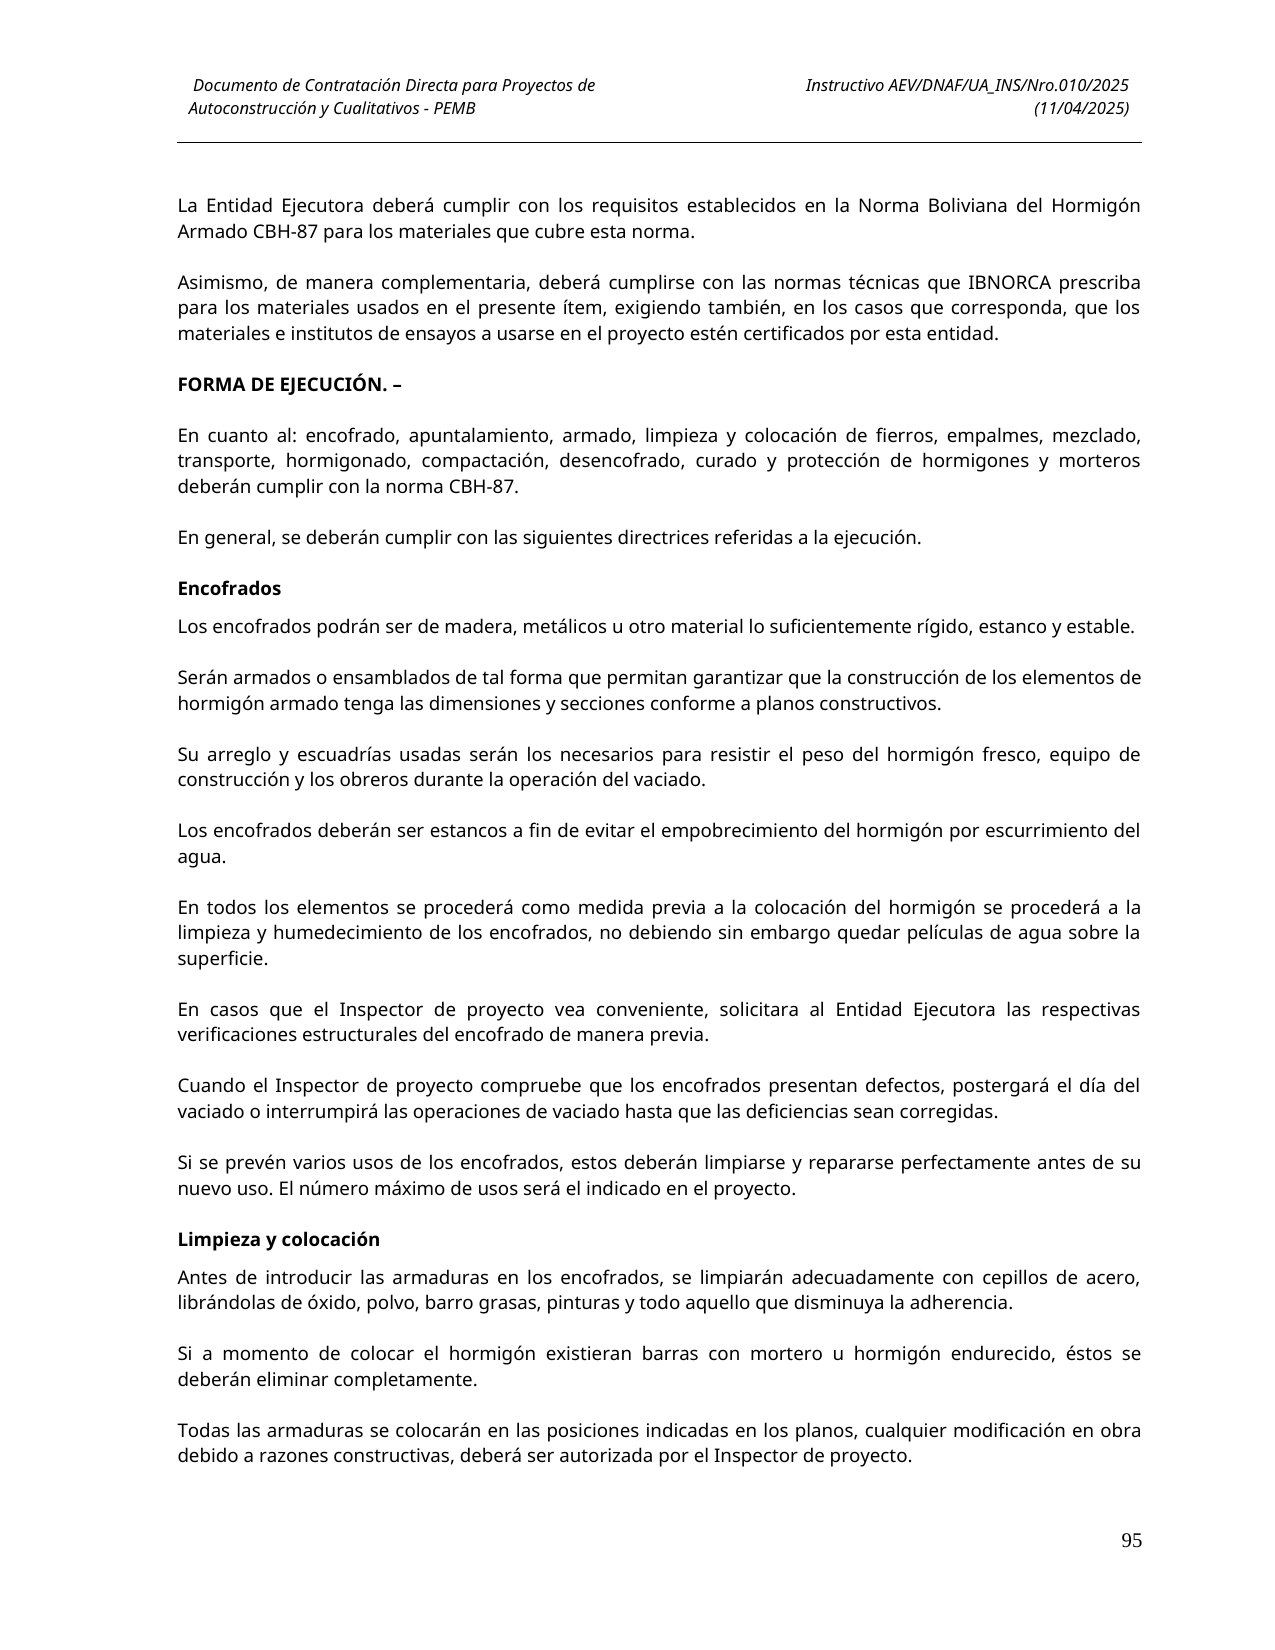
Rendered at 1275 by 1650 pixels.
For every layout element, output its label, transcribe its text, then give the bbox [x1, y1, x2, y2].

text Limpieza y colocación [177, 1226, 1142, 1251]
text En general, se deberán cumplir con las siguientes directrices referidas a la ejecución. [177, 524, 1142, 550]
text En todos los elementos se procederá como medida previa a la colocación del hormigón se procederá a la limpieza y humedecimiento de los encofrados, no debiendo sin embargo quedar películas de agua sobre la superficie. [177, 894, 1142, 971]
text Serán armados o ensamblados de tal forma que permitan garantizar que la construcción de los elementos de hormigón armado tenga las dimensiones y secciones conforme a planos constructivos. [177, 664, 1142, 716]
text En casos que el Inspector de proyecto vea conveniente, solicitara al Entidad Ejecutora las respectivas verificaciones estructurales del encofrado de manera previa. [177, 996, 1142, 1047]
text Encofrados [177, 575, 1142, 601]
text Su arreglo y escuadrías usadas serán los necesarios para resistir el peso del hormigón fresco, equipo de construcción y los obreros durante la operación del vaciado. [177, 741, 1142, 792]
text Todas las armaduras se colocarán en las posiciones indicadas en los planos, cualquier modificación en obra debido a razones constructivas, deberá ser autorizada por el Inspector de proyecto. [177, 1417, 1142, 1468]
text Asimismo, de manera complementaria, deberá cumplirse con las normas técnicas que IBNORCA prescriba para los materiales usados en el presente ítem, exigiendo también, en los casos que corresponda, que los materiales e institutos de ensayos a usarse en el proyecto estén certificados por esta entidad. [177, 269, 1142, 346]
text Si se prevén varios usos de los encofrados, estos deberán limpiarse y repararse perfectamente antes de su nuevo uso. El número máximo de usos será el indicado en el proyecto. [177, 1149, 1142, 1200]
text Antes de introducir las armaduras en los encofrados, se limpiarán adecuadamente con cepillos de acero, librándolas de óxido, polvo, barro grasas, pinturas y todo aquello que disminuya la adherencia. [177, 1264, 1142, 1315]
text Si a momento de colocar el hormigón existieran barras con mortero u hormigón endurecido, éstos se deberán eliminar completamente. [177, 1341, 1142, 1392]
text Los encofrados podrán ser de madera, metálicos u otro material lo suficientemente rígido, estanco y estable. [177, 613, 1142, 639]
text En cuanto al: encofrado, apuntalamiento, armado, limpieza y colocación de fierros, empalmes, mezclado, transporte, hormigonado, compactación, desencofrado, curado y protección de hormigones y morteros deberán cumplir con la norma CBH-87. [177, 422, 1142, 499]
text Los encofrados deberán ser estancos a fin de evitar el empobrecimiento del hormigón por escurrimiento del agua. [177, 818, 1142, 869]
text La Entidad Ejecutora deberá cumplir con los requisitos establecidos en la Norma Boliviana del Hormigón Armado CBH-87 para los materiales que cubre esta norma. [177, 193, 1142, 244]
text Cuando el Inspector de proyecto compruebe que los encofrados presentan defectos, postergará el día del vaciado o interrumpirá las operaciones de vaciado hasta que las deficiencias sean corregidas. [177, 1073, 1142, 1124]
text FORMA DE EJECUCIÓN. – [177, 371, 1142, 397]
